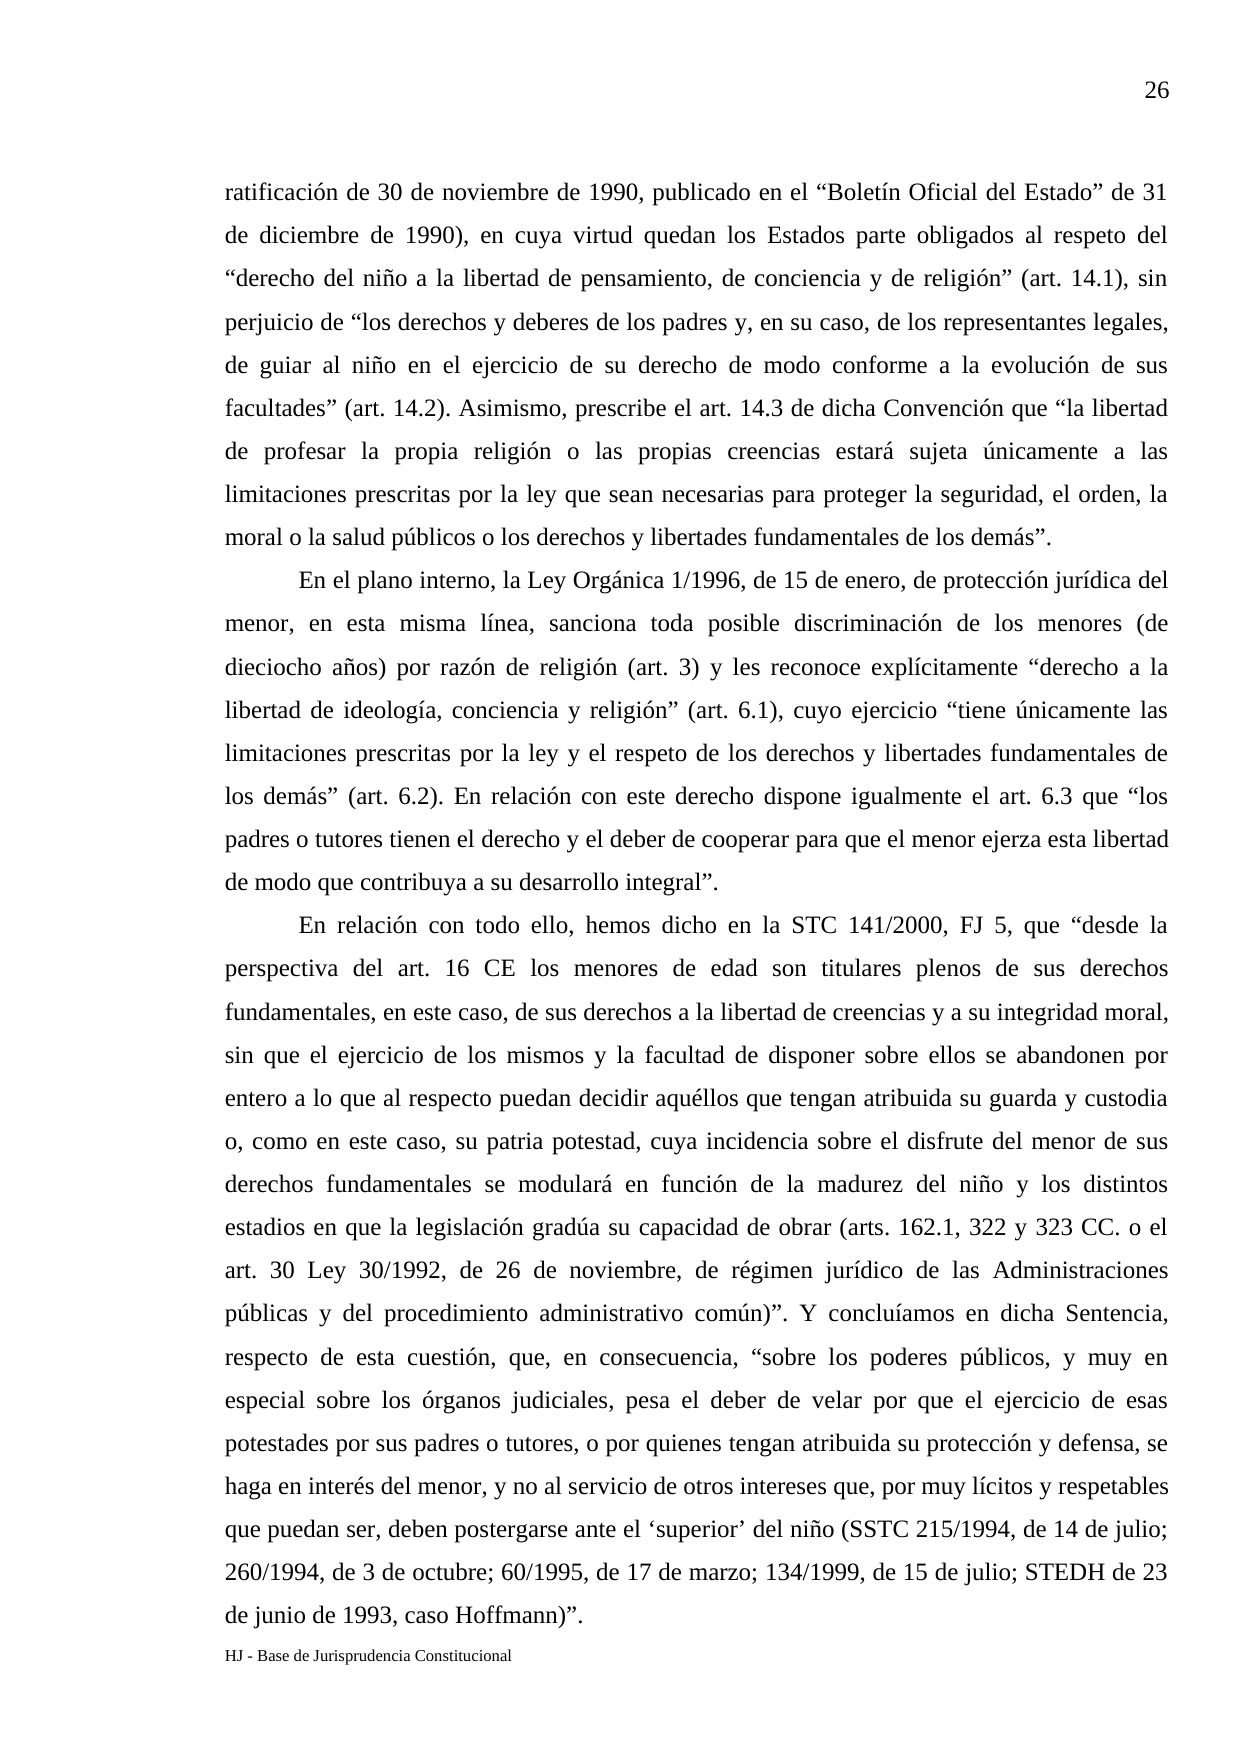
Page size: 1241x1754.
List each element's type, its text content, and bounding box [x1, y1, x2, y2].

text En el plano interno, la Ley Orgánica 1/1996, de 15 de enero, de protección jurídica del menor, en esta misma línea, sanciona toda posible discriminación de los menores (de dieciocho años) por razón de religión (art. 3) y les reconoce explícitamente “derecho a la libertad de ideología, conciencia y religión” (art. 6.1), cuyo ejercicio “tiene únicamente las limitaciones prescritas por la ley y el respeto de los derechos y libertades fundamentales de los demás” (art. 6.2). En relación con este derecho dispone igualmente el art. 6.3 que “los padres o tutores tienen el derecho y el deber de cooperar para que el menor ejerza esta libertad de modo que contribuya a su desarrollo integral”. [224, 565, 1169, 896]
text En relación con todo ello, hemos dicho en la STC 141/2000, FJ 5, que “desde la perspectiva del art. 16 CE los menores de edad son titulares plenos de sus derechos fundamentales, en este caso, de sus derechos a la libertad de creencias y a su integridad moral, sin que el ejercicio de los mismos y la facultad de disponer sobre ellos se abandonen por entero a lo que al respecto puedan decidir aquéllos que tengan atribuida su guarda y custodia o, como en este caso, su patria potestad, cuya incidencia sobre el disfrute del menor de sus derechos fundamentales se modulará en función de la madurez del niño y los distintos estadios en que la legislación gradúa su capacidad de obrar (arts. 162.1, 322 y 323 CC. o el art. 30 Ley 30/1992, de 26 de noviembre, de régimen jurídico de las Administraciones públicas y del procedimiento administrativo común)”. Y concluíamos en dicha Sentencia, respecto de esta cuestión, que, en consecuencia, “sobre los poderes públicos, y muy en especial sobre los órganos judiciales, pesa el deber de velar por que el ejercicio de esas potestades por sus padres o tutores, o por quienes tengan atribuida su protección y defensa, se haga en interés del menor, y no al servicio de otros intereses que, por muy lícitos y respetables que puedan ser, deben postergarse ante el ‘superior’ del niño (SSTC 215/1994, de 14 de julio; 260/1994, de 3 de octubre; 60/1995, de 17 de marzo; 134/1999, de 15 de julio; STEDH de 23 de junio de 1993, caso Hoffmann)”. [224, 910, 1169, 1629]
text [224, 177, 1169, 551]
